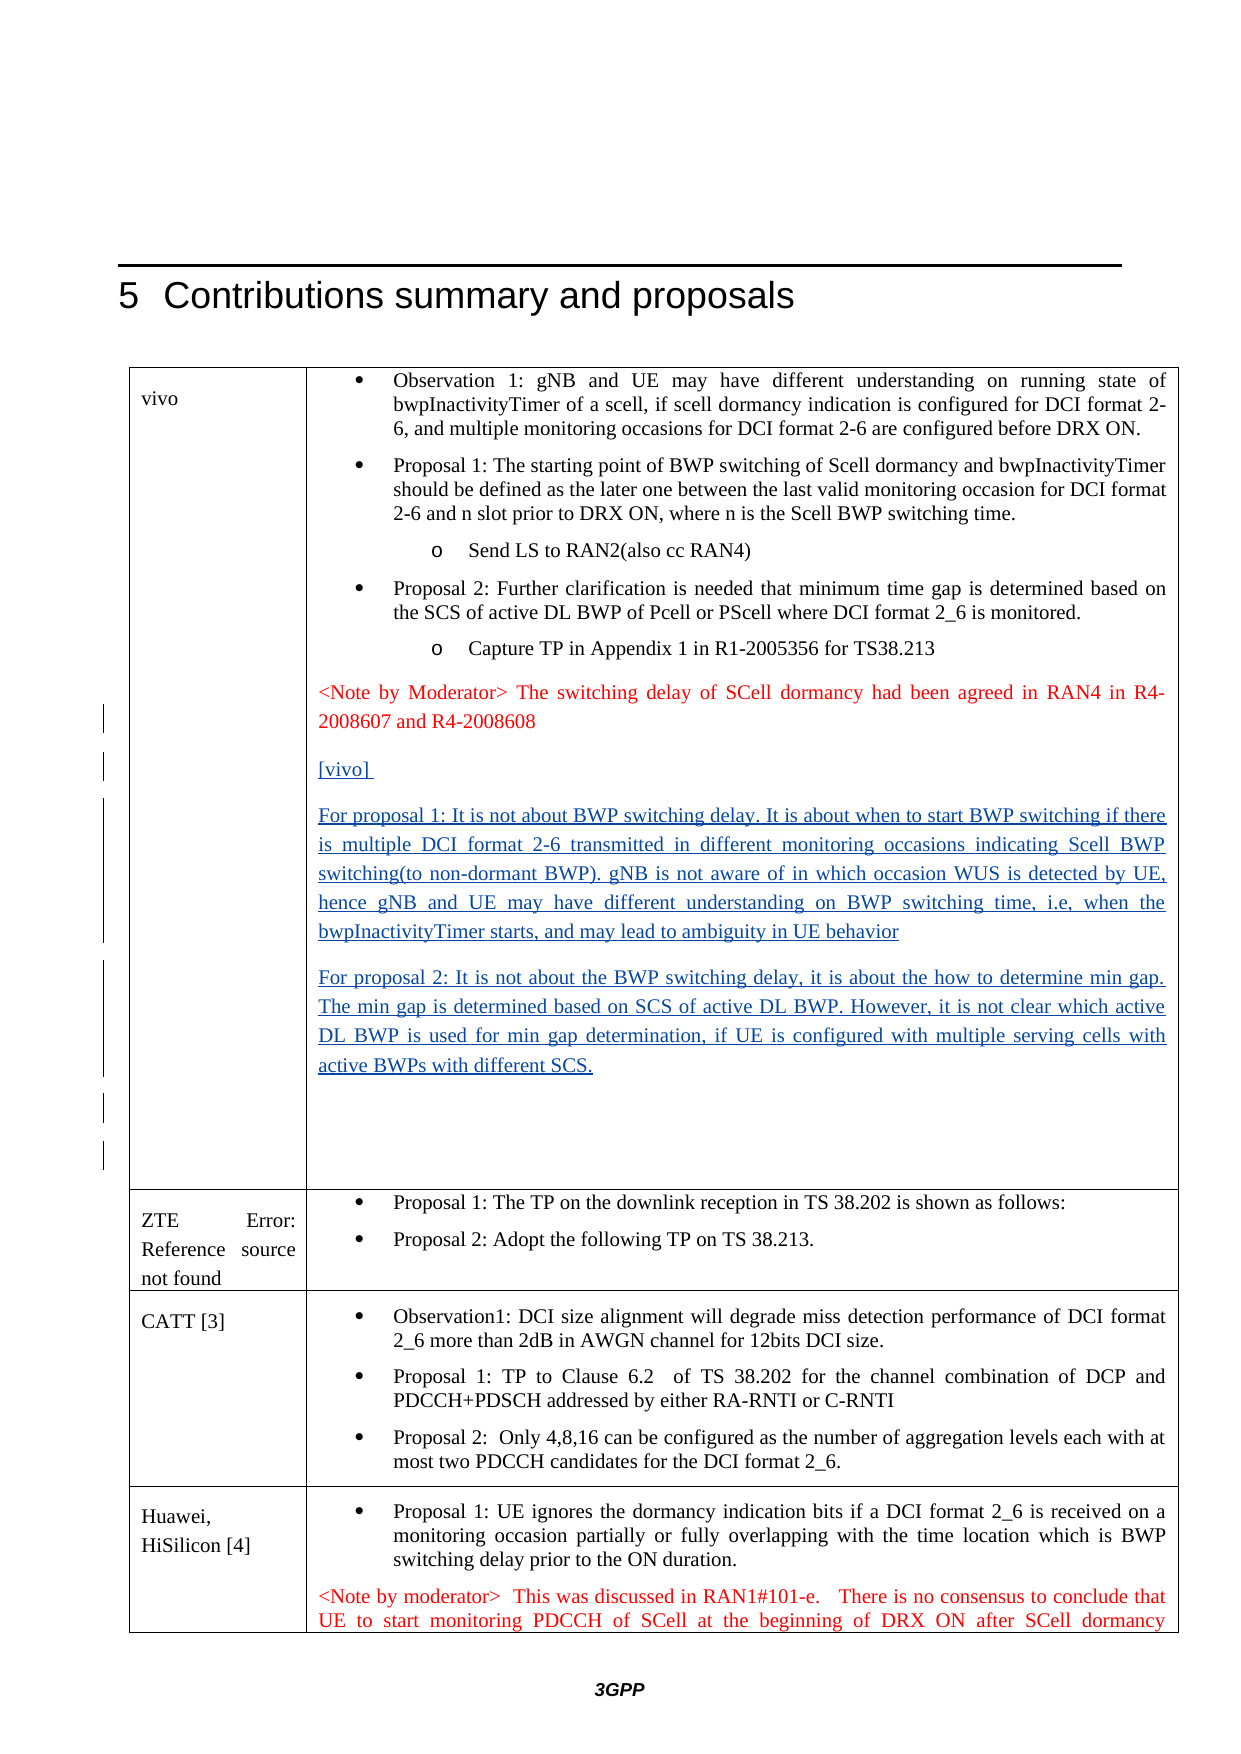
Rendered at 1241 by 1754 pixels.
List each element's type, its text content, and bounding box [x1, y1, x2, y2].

table_cell Proposal 1: The TP on the downlink reception in TS 38.202 is shown as follows: Proposal 2: Adopt the following TP on TS 38.213. [307, 1190, 1178, 1290]
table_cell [130, 1487, 306, 1632]
table_cell Observation1: DCI size alignment will degrade miss detection performance of DCI format 2_6 more than 2dB in AWGN channel for 12bits DCI size. Proposal 1: TP to Clause 6.2 of TS 38.202 for the channel combination of DCP and PDCCH+PDSCH addressed by either RA-RNTI or C-RNTI Proposal 2: Only 4,8,16 can be configured as the number of aggregation levels each with at most two PDCCH candidates for the DCI format 2_6. [307, 1291, 1178, 1486]
table_header Observation 1: gNB and UE may have different understanding on running state of bwpInactivityTimer of a scell, if scell dormancy indication is configured for DCI format 2-6, and multiple monitoring occasions for DCI format 2-6 are configured before DRX ON. Proposal 1: The starting point of BWP switching of Scell dormancy and bwpInactivityTimer should be defined as the later one between the last valid monitoring occasion for DCI format 2-6 and n slot prior to DRX ON, where n is the Scell BWP switching time. Send LS to RAN2(also cc RAN4) Proposal 2: Further clarification is needed that minimum time gap is determined based on the SCS of active DL BWP of Pcell or PScell where DCI format 2_6 is monitored. Capture TP in Appendix 1 in R1-2005356 for TS38.213 <Note by Moderator> The switching delay of SCell dormancy had been agreed in RAN4 in R4-2008607 and R4-2008608 [307, 368, 1178, 1189]
table_cell CATT [3] [130, 1291, 306, 1486]
table_header vivo[1] [130, 368, 306, 1189]
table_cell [307, 1487, 1178, 1632]
subtitle Contributions summary and proposals [118, 267, 1122, 316]
